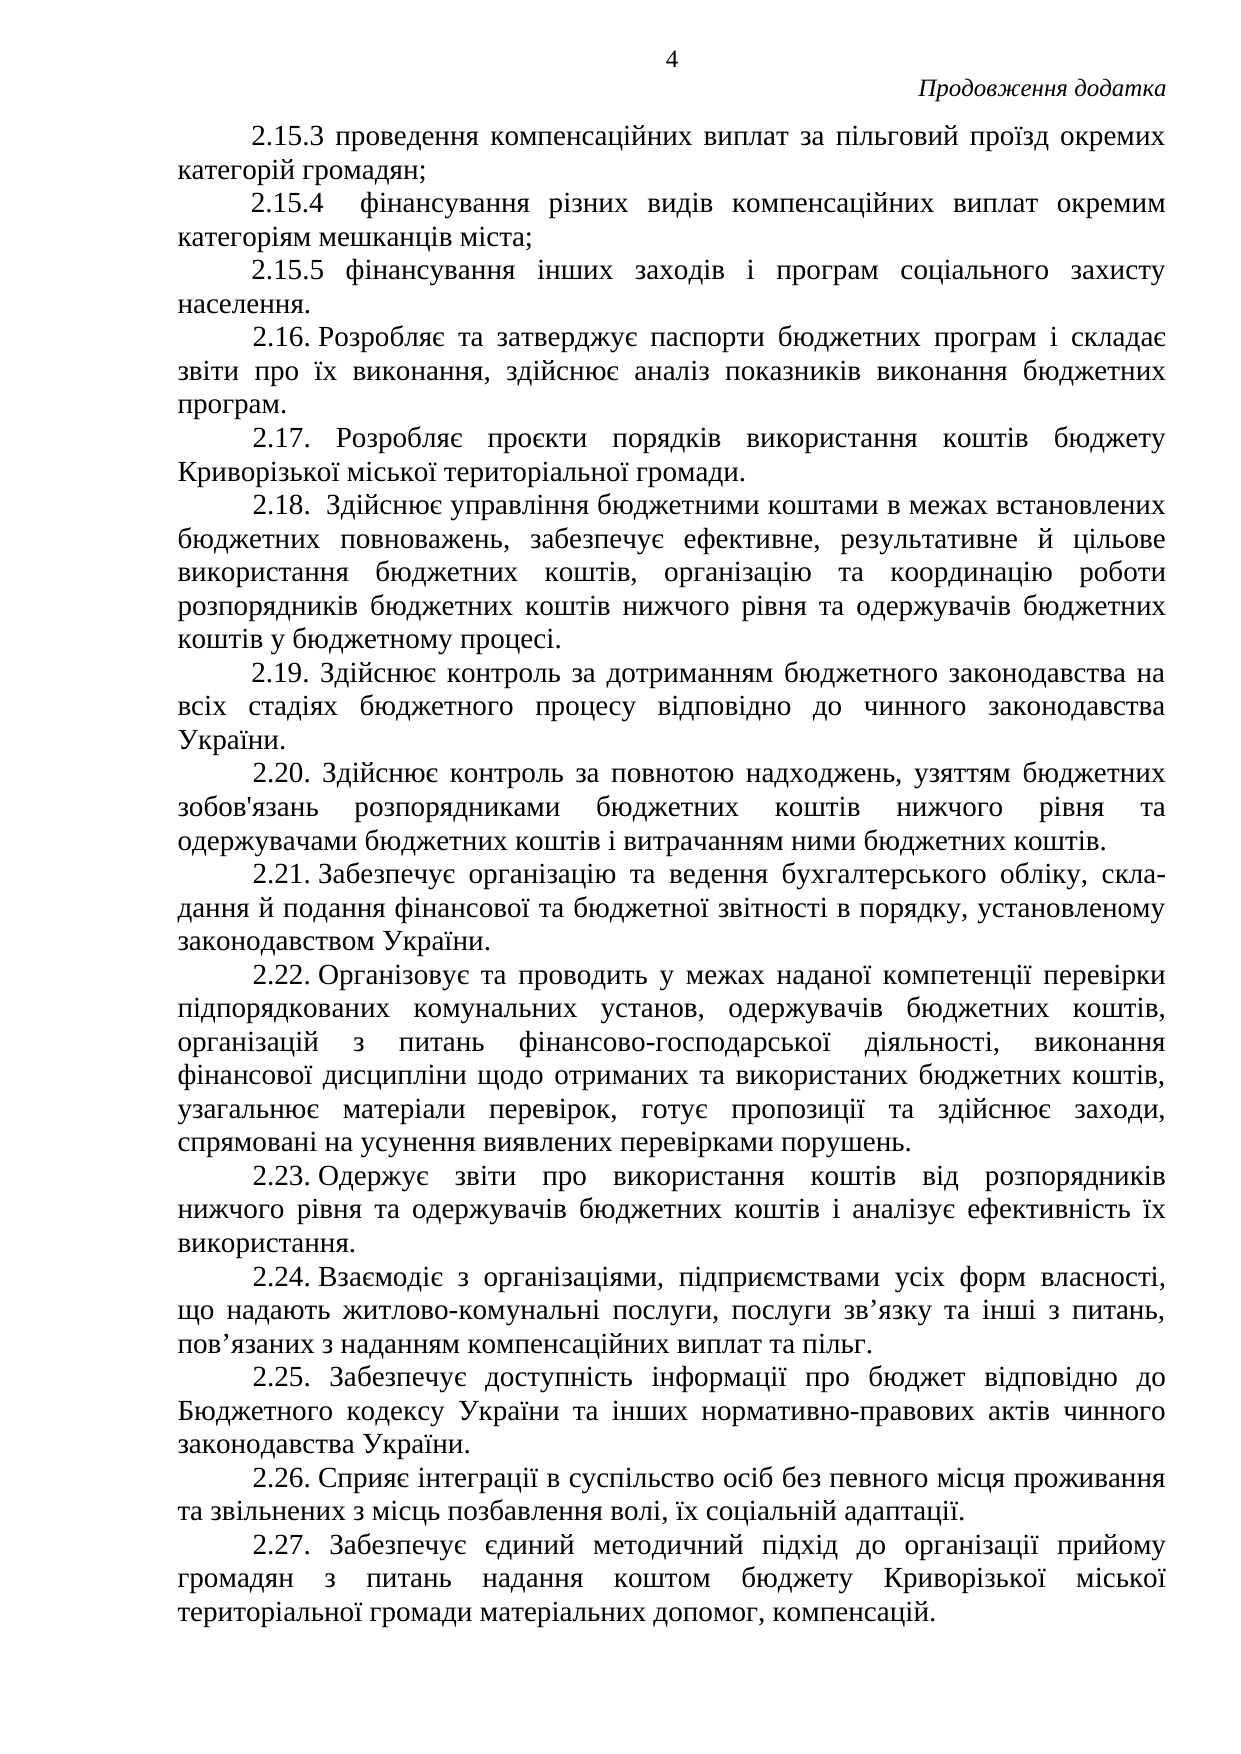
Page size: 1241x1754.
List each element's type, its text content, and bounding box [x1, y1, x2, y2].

text 2.17. Розробляє проєкти порядків використання коштів бюджету Криворізької міської територіальної громади. [177, 420, 1167, 487]
list 2.15.3 проведення компенсаційних виплат за пільговий проїзд окремих категорій громадян; [177, 118, 1167, 185]
text 2.22. Організовує та проводить у межах наданої компетенції перевірки підпорядкованих комунальних установ, одержувачів бюджетних коштів, організацій з питань фінансово-господарської діяльності, виконання фінансової дисципліни щодо отриманих та використаних бюджетних коштів, узагальнює матеріали перевірок, готує пропозиції та здійснює заходи, спрямовані на усунення виявлених перевірками порушень. [177, 957, 1167, 1158]
text 2.26. Сприяє інтеграції в суспільство осіб без певного місця проживання та звільнених з місць позбавлення волі, їх соціальній адаптації. [177, 1460, 1167, 1527]
text 2.20. Здійснює контроль за повнотою надходжень, узяттям бюджетних зобов'язань розпорядниками бюджетних коштів нижчого рівня та одержувачами бюджетних коштів і витрачанням ними бюджетних коштів. [177, 756, 1167, 856]
text 2.24. Взаємодіє з організаціями, підприємствами усіх форм власності, що надають житлово-комунальні послуги, послуги зв’язку та інші з питань, пов’язаних з наданням компенсаційних виплат та пільг. [177, 1259, 1167, 1359]
text 2.18. Здійснює управління бюджетними коштами в межах встановлених бюджетних повноважень, забезпечує ефективне, результативне й цільове використання бюджетних коштів, організацію та координацію роботи розпорядників бюджетних коштів нижчого рівня та одержувачів бюджетних коштів у бюджетному процесі. [177, 487, 1167, 655]
text 2.15.4 фінансування різних видів компенсаційних виплат окремим категоріям мешканців міста; [177, 185, 1167, 252]
text 2.16. Розробляє та затверджує паспорти бюджетних програм і складає звіти про їх виконання, здійснює аналіз показників виконання бюджетних програм. [177, 319, 1167, 420]
text 2.19. Здійснює контроль за дотриманням бюджетного законодавства на всіх стадіях бюджетного процесу відповідно до чинного законодавства України. [177, 655, 1167, 756]
text 2.27. Забезпечує єдиний методичний підхід до організації прийому громадян з питань надання коштом бюджету Криворізької міської територіальної громади матеріальних допомог, компенсацій. [177, 1527, 1167, 1628]
text 2.15.5 фінансування інших заходів і програм соціального захисту населення. [177, 252, 1167, 319]
text 2.23. Одержує звіти про використання коштів від розпорядників нижчого рівня та одержувачів бюджетних коштів і аналізує ефективність їх використання. [177, 1158, 1167, 1259]
text 2.25. Забезпечує доступність інформації про бюджет відповідно до Бюджетного кодексу України та інших нормативно-правових актів чинного законодавства України. [177, 1359, 1167, 1460]
text 2.21. Забезпечує організацію та ведення бухгалтерського обліку, скла-дання й подання фінансової та бюджетної звітності в порядку, установленому законодавством України. [177, 856, 1167, 957]
